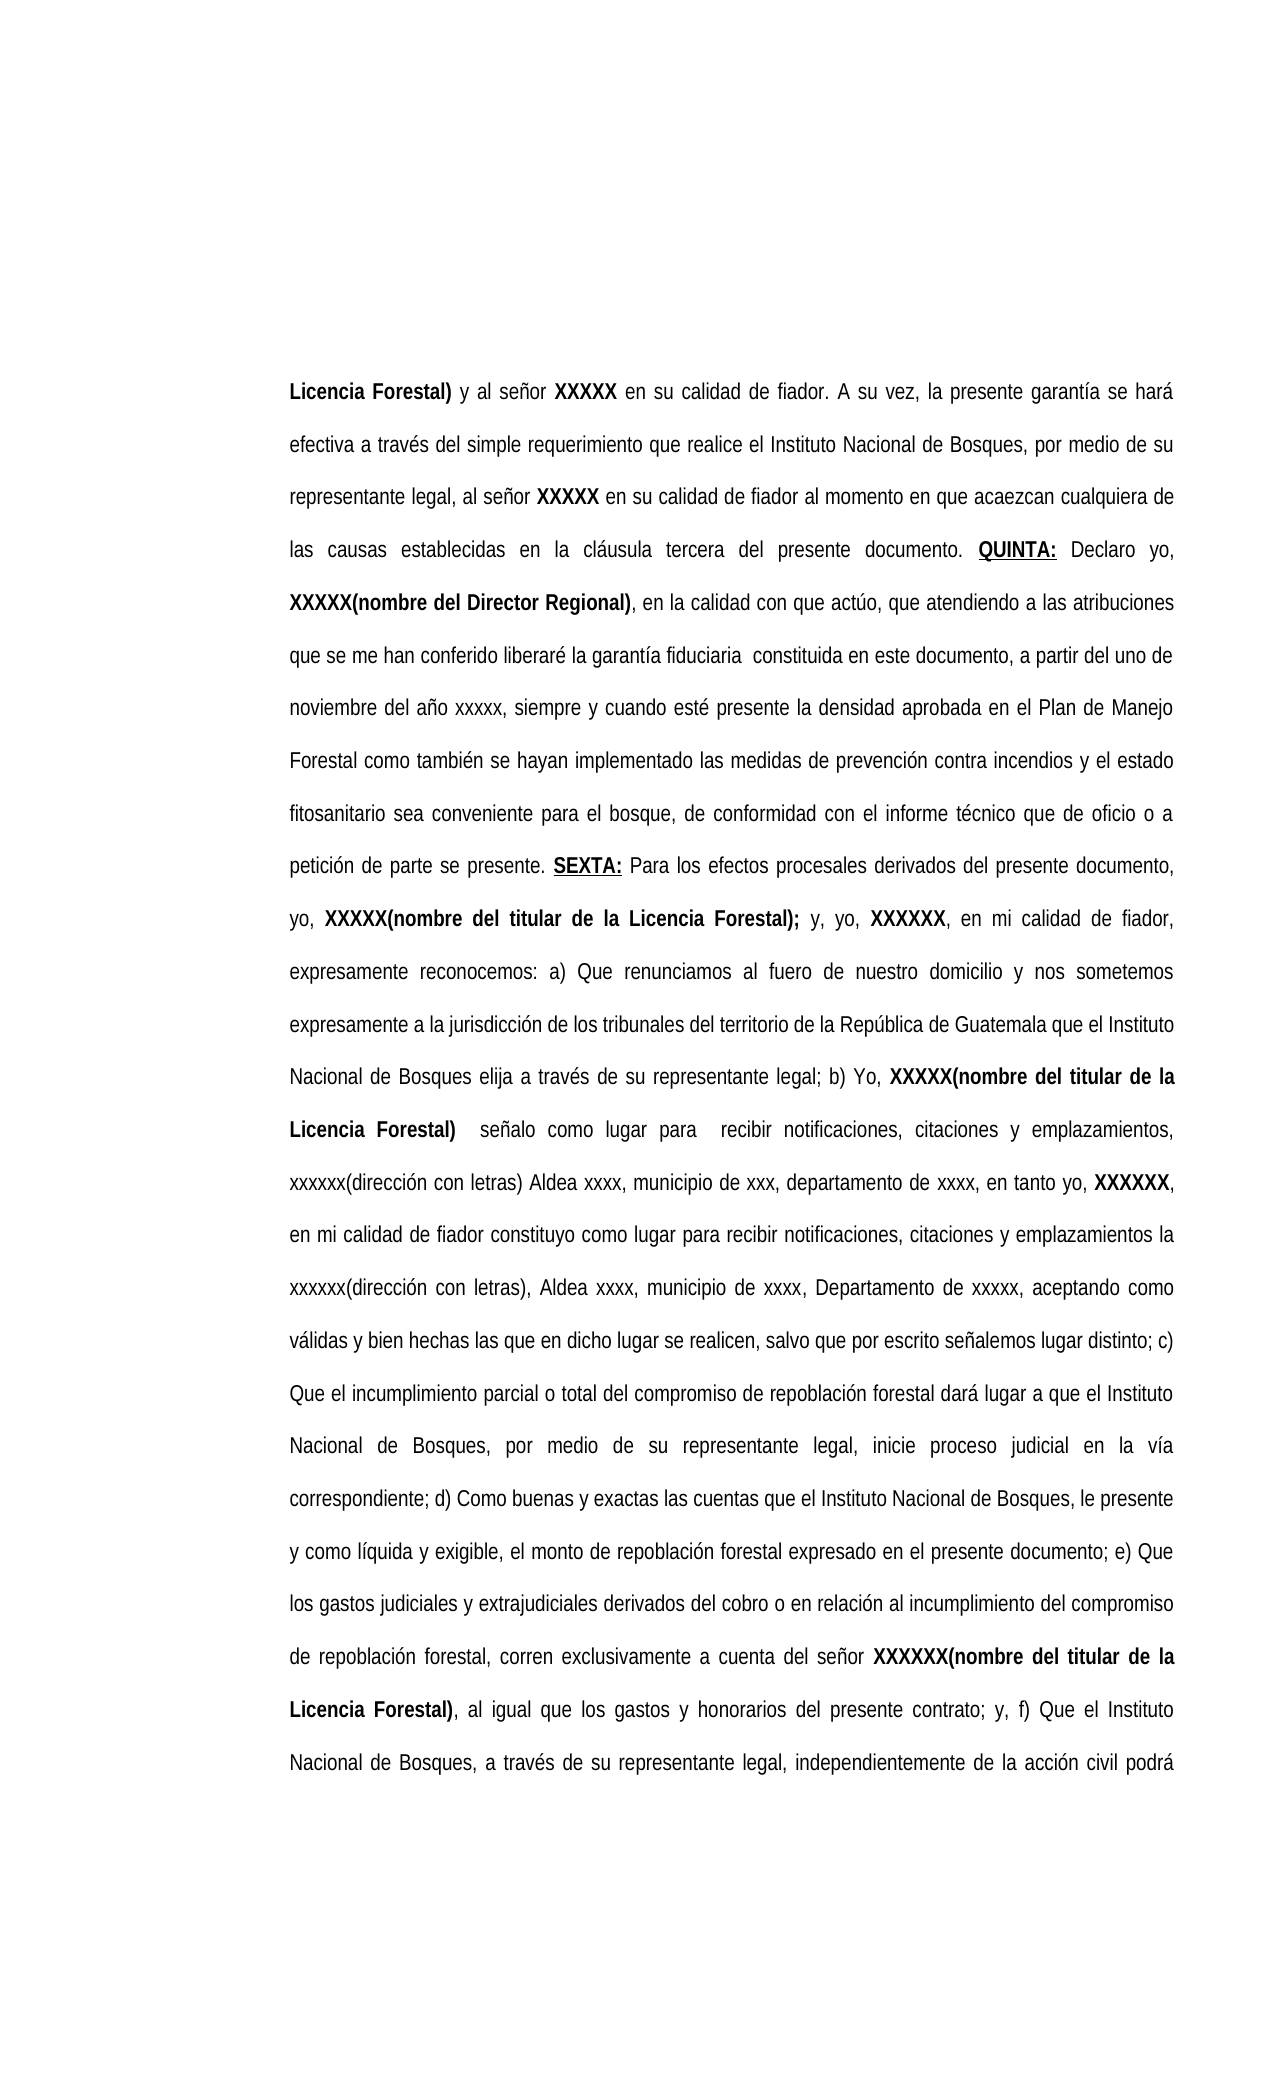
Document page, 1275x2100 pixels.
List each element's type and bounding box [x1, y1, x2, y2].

text [289, 378, 1174, 1775]
